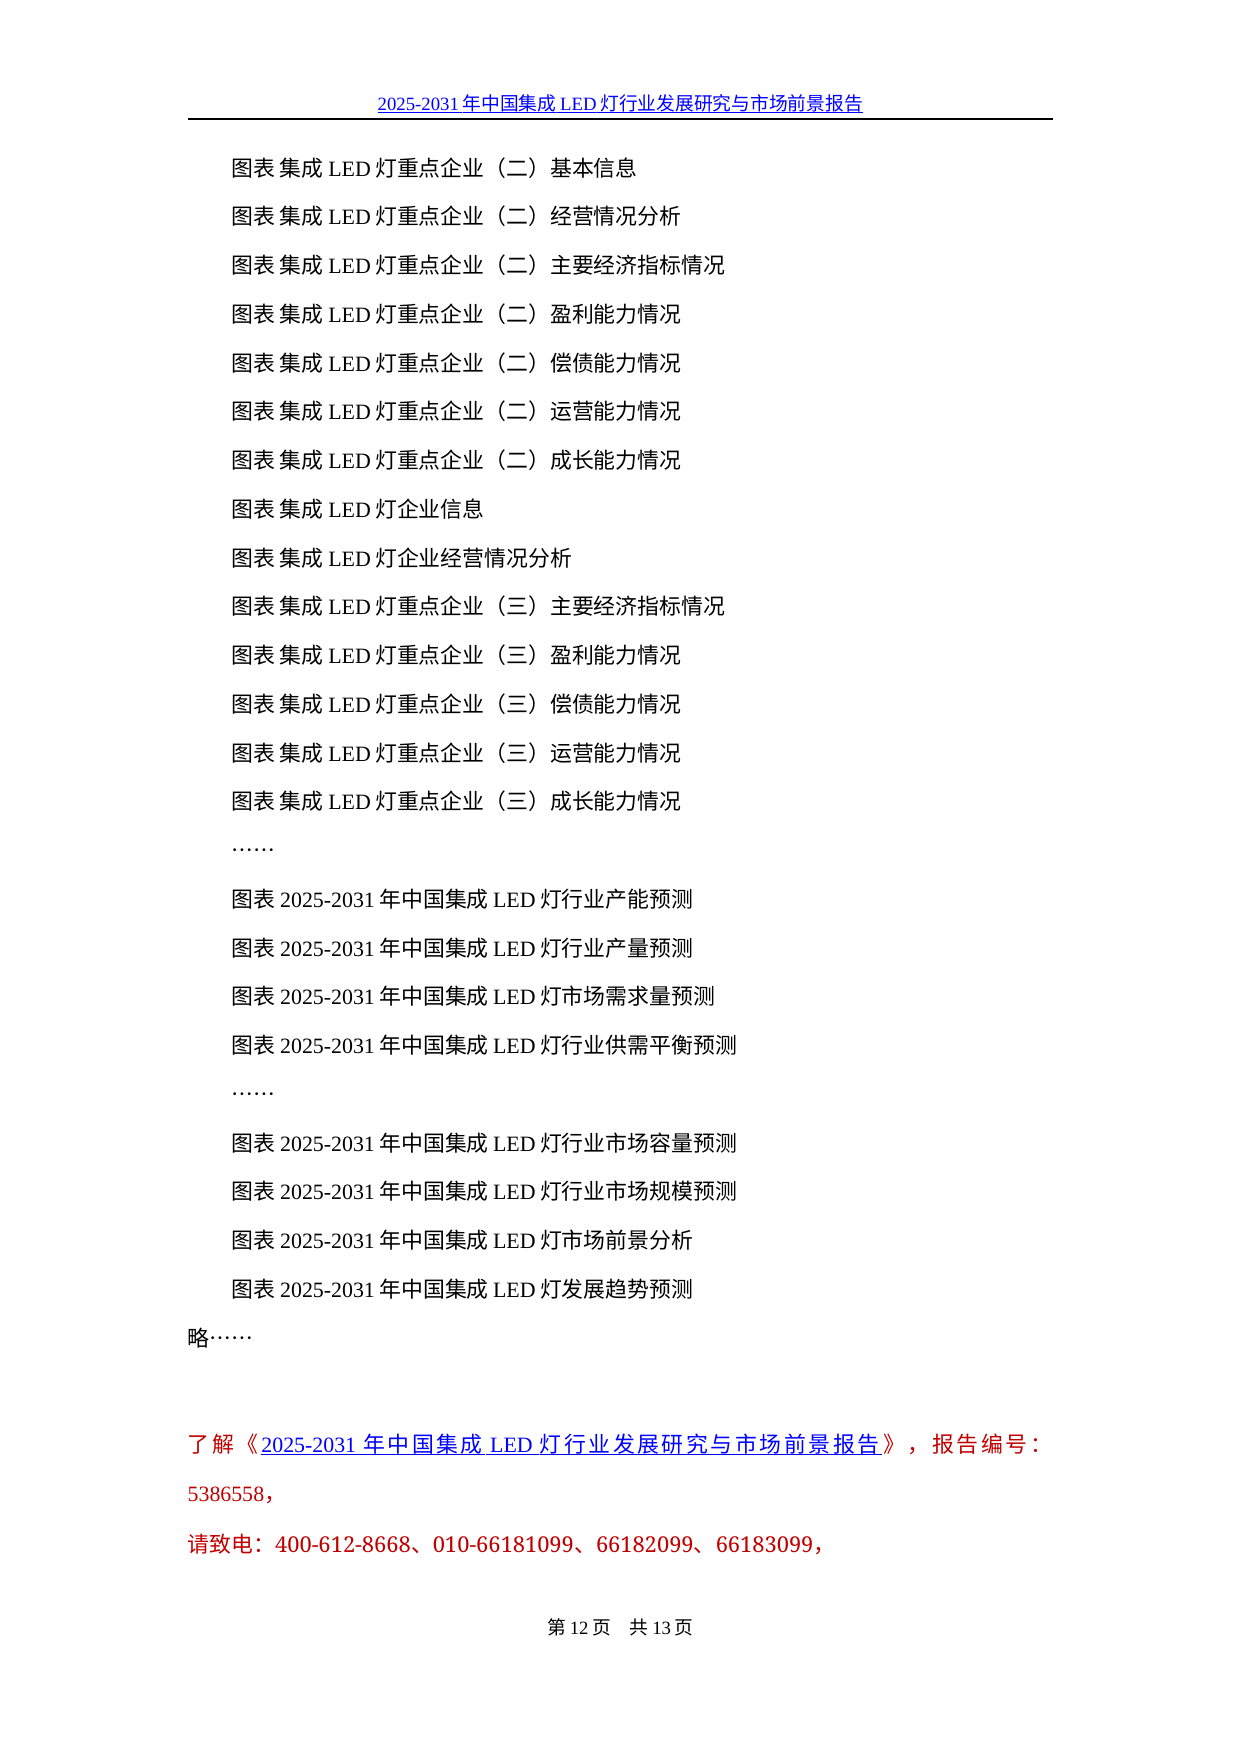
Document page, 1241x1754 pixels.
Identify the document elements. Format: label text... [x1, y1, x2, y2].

text 请致电：400-612-8668、010-66181099、66182099、66183099， [187, 1527, 1053, 1559]
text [187, 150, 1053, 1353]
text 了解《2025-2031年中国集成LED灯行业发展研究与市场前景报告》，报告编号：5386558， [187, 1427, 1053, 1508]
